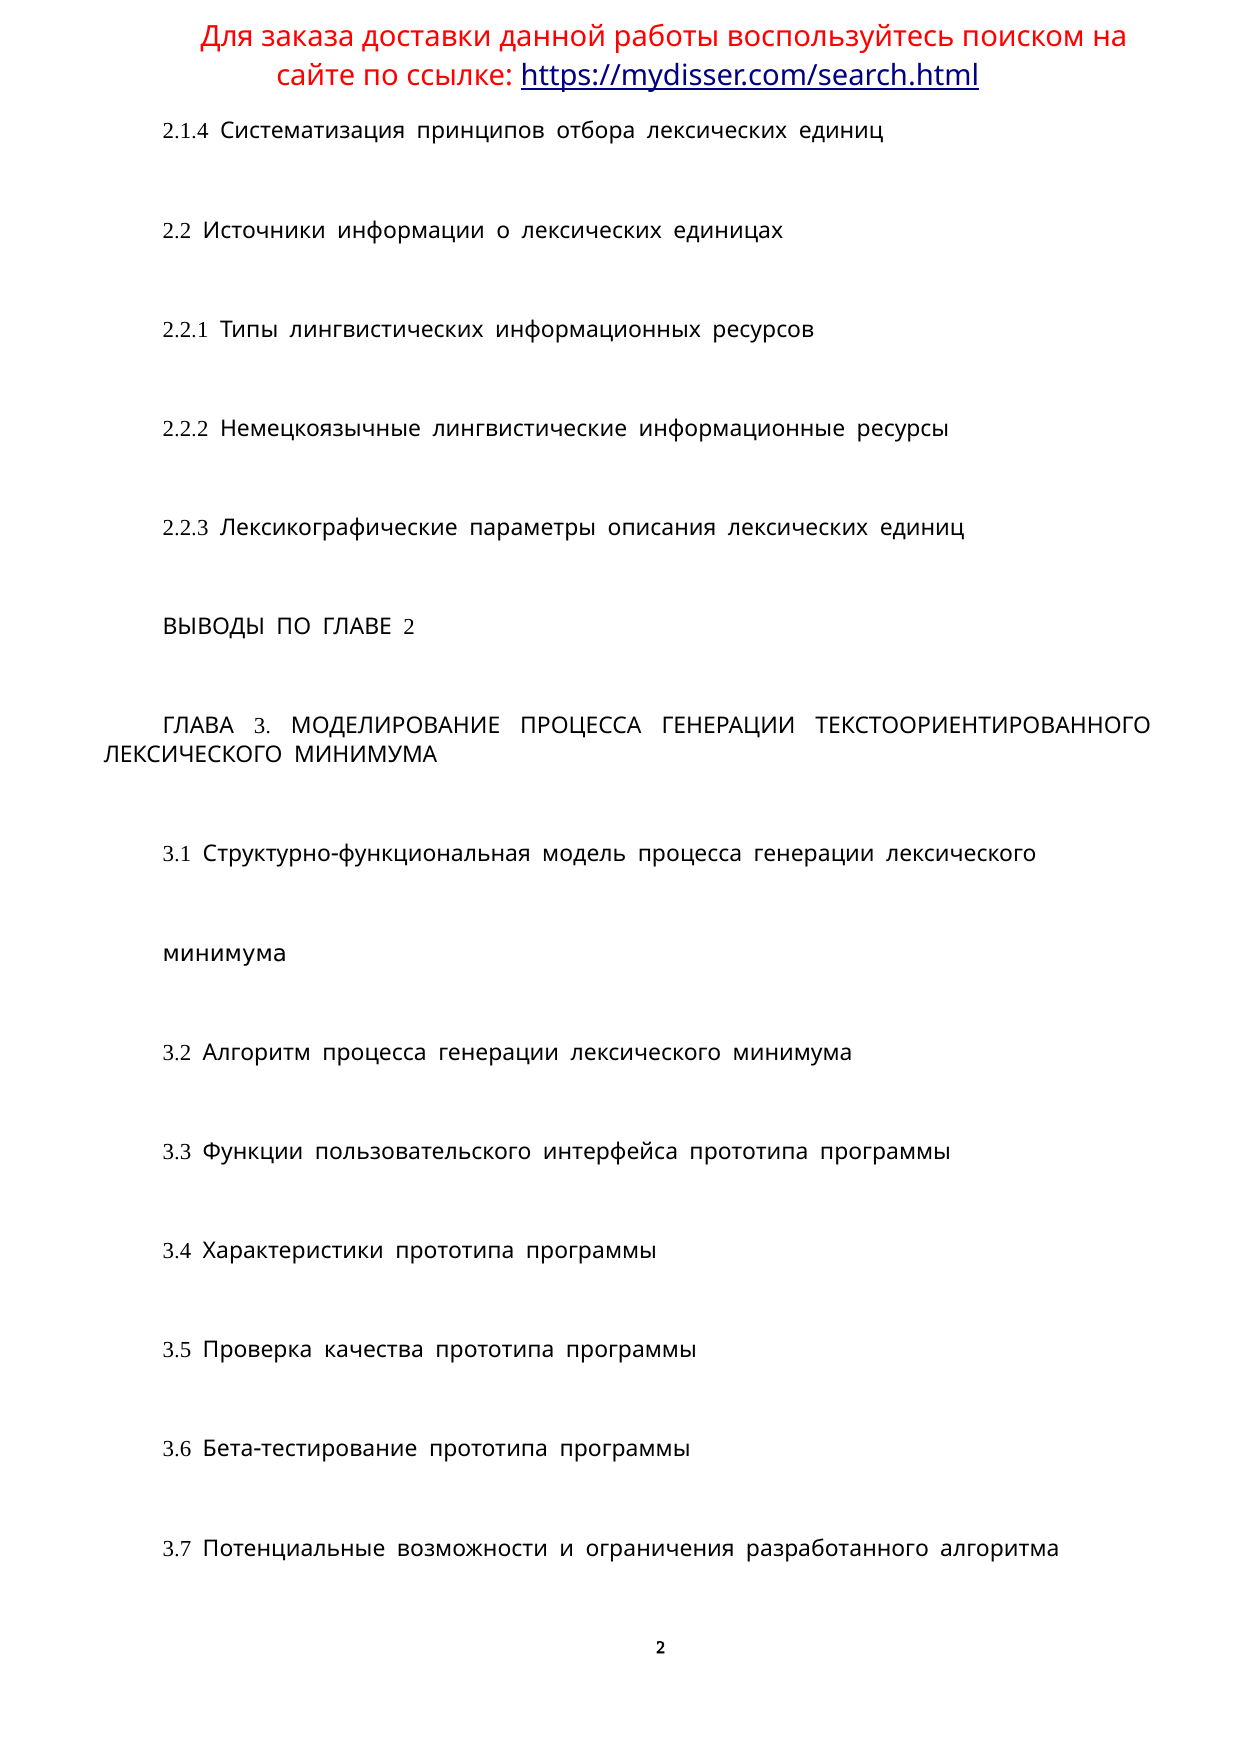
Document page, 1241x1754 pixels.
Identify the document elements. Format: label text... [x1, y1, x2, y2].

text 2.2.3 Лексикографические параметры описания лексических единиц [103, 512, 1152, 540]
text 3.1 Структурно-функциональная модель процесса генерации лексического [103, 838, 1152, 867]
text ГЛАВА 3. МОДЕЛИРОВАНИЕ ПРОЦЕССА ГЕНЕРАЦИИ ТЕКСТООРИЕНТИРОВАННОГО ЛЕКСИЧЕСКОГО МИНИМУМА [103, 710, 1152, 767]
text 2.2.2 Немецкоязычные лингвистические информационные ресурсы [103, 412, 1152, 441]
text 3.4 Характеристики прототипа программы [103, 1234, 1152, 1263]
text 2.2 Источники информации о лексических единицах [103, 214, 1152, 243]
text 3.2 Алгоритм процесса генерации лексического минимума [103, 1036, 1152, 1065]
text 3.3 Функции пользовательского интерфейса прототипа программы [103, 1135, 1152, 1164]
text ВЫВОДЫ ПО ГЛАВЕ 2 [103, 611, 1152, 639]
text 3.6 Бета-тестирование прототипа программы [103, 1433, 1152, 1462]
text 2.1.4 Систематизация принципов отбора лексических единиц [103, 115, 1152, 144]
text 3.7 Потенциальные возможности и ограничения разработанного алгоритма [103, 1532, 1152, 1561]
text 2.2.1 Типы лингвистических информационных ресурсов [103, 313, 1152, 342]
text минимума [103, 937, 1152, 966]
text 3.5 Проверка качества прототипа программы [103, 1334, 1152, 1362]
